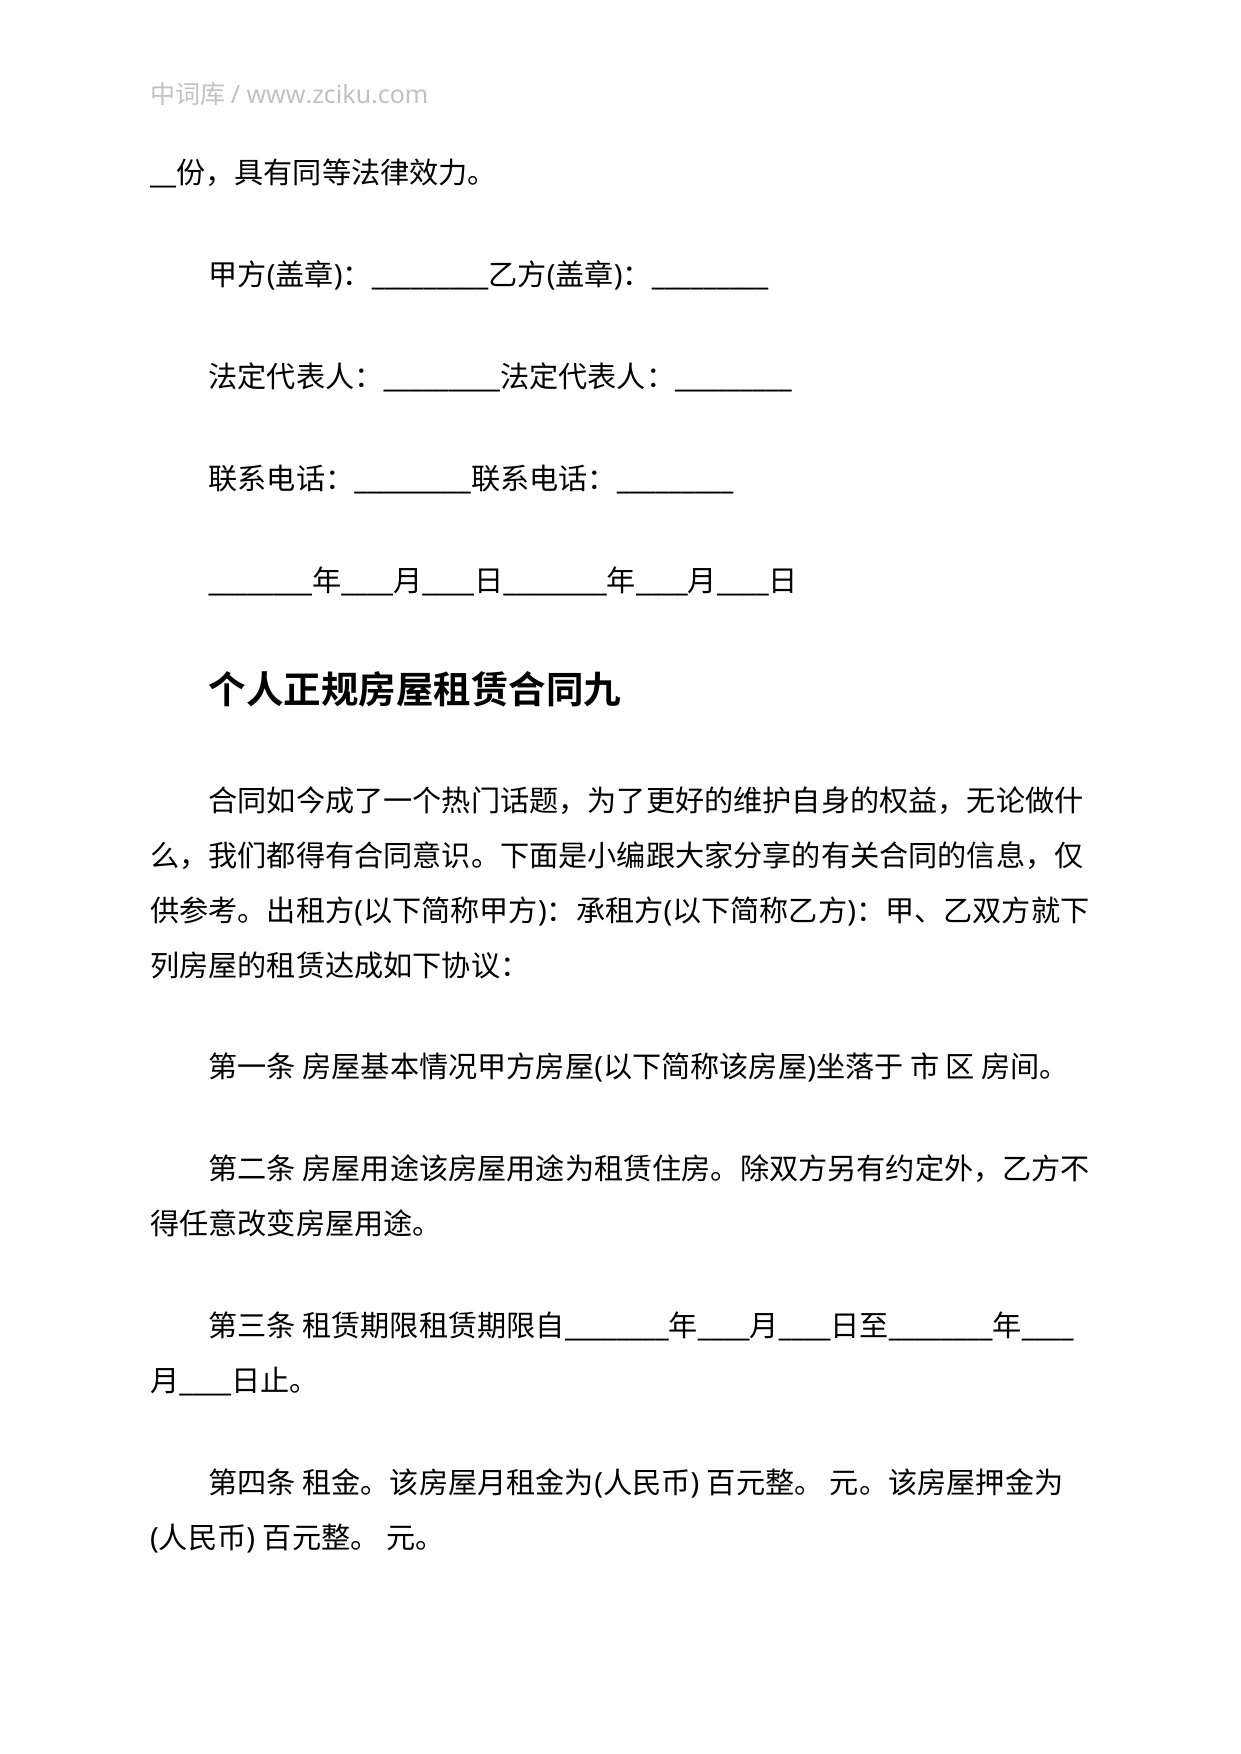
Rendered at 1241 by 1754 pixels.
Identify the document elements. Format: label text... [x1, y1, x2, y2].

text 第四条 租金。该房屋月租金为(人民币) 百元整。 元。该房屋押金为(人民币) 百元整。 元。 [150, 1459, 1090, 1557]
text ________年____月____日________年____月____日 [150, 558, 1090, 600]
text 个人正规房屋租赁合同九 [150, 660, 1090, 714]
text 第三条 租赁期限租赁期限自________年____月____日至________年____月____日止。 [150, 1302, 1090, 1400]
text 甲方(盖章)：_________乙方(盖章)：_________ [150, 252, 1090, 294]
text 法定代表人：_________法定代表人：_________ [150, 354, 1090, 396]
text 联系电话：_________联系电话：_________ [150, 456, 1090, 498]
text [150, 150, 1090, 192]
text 第二条 房屋用途该房屋用途为租赁住房。除双方另有约定外，乙方不得任意改变房屋用途。 [150, 1146, 1090, 1243]
text 合同如今成了一个热门话题，为了更好的维护自身的权益，无论做什么，我们都得有合同意识。下面是小编跟大家分享的有关合同的信息，仅供参考。出租方(以下简称甲方)：承租方(以下简称乙方)：甲、乙双方就下列房屋的租赁达成如下协议： [150, 777, 1090, 984]
text 第一条 房屋基本情况甲方房屋(以下简称该房屋)坐落于 市 区 房间。 [150, 1044, 1090, 1086]
